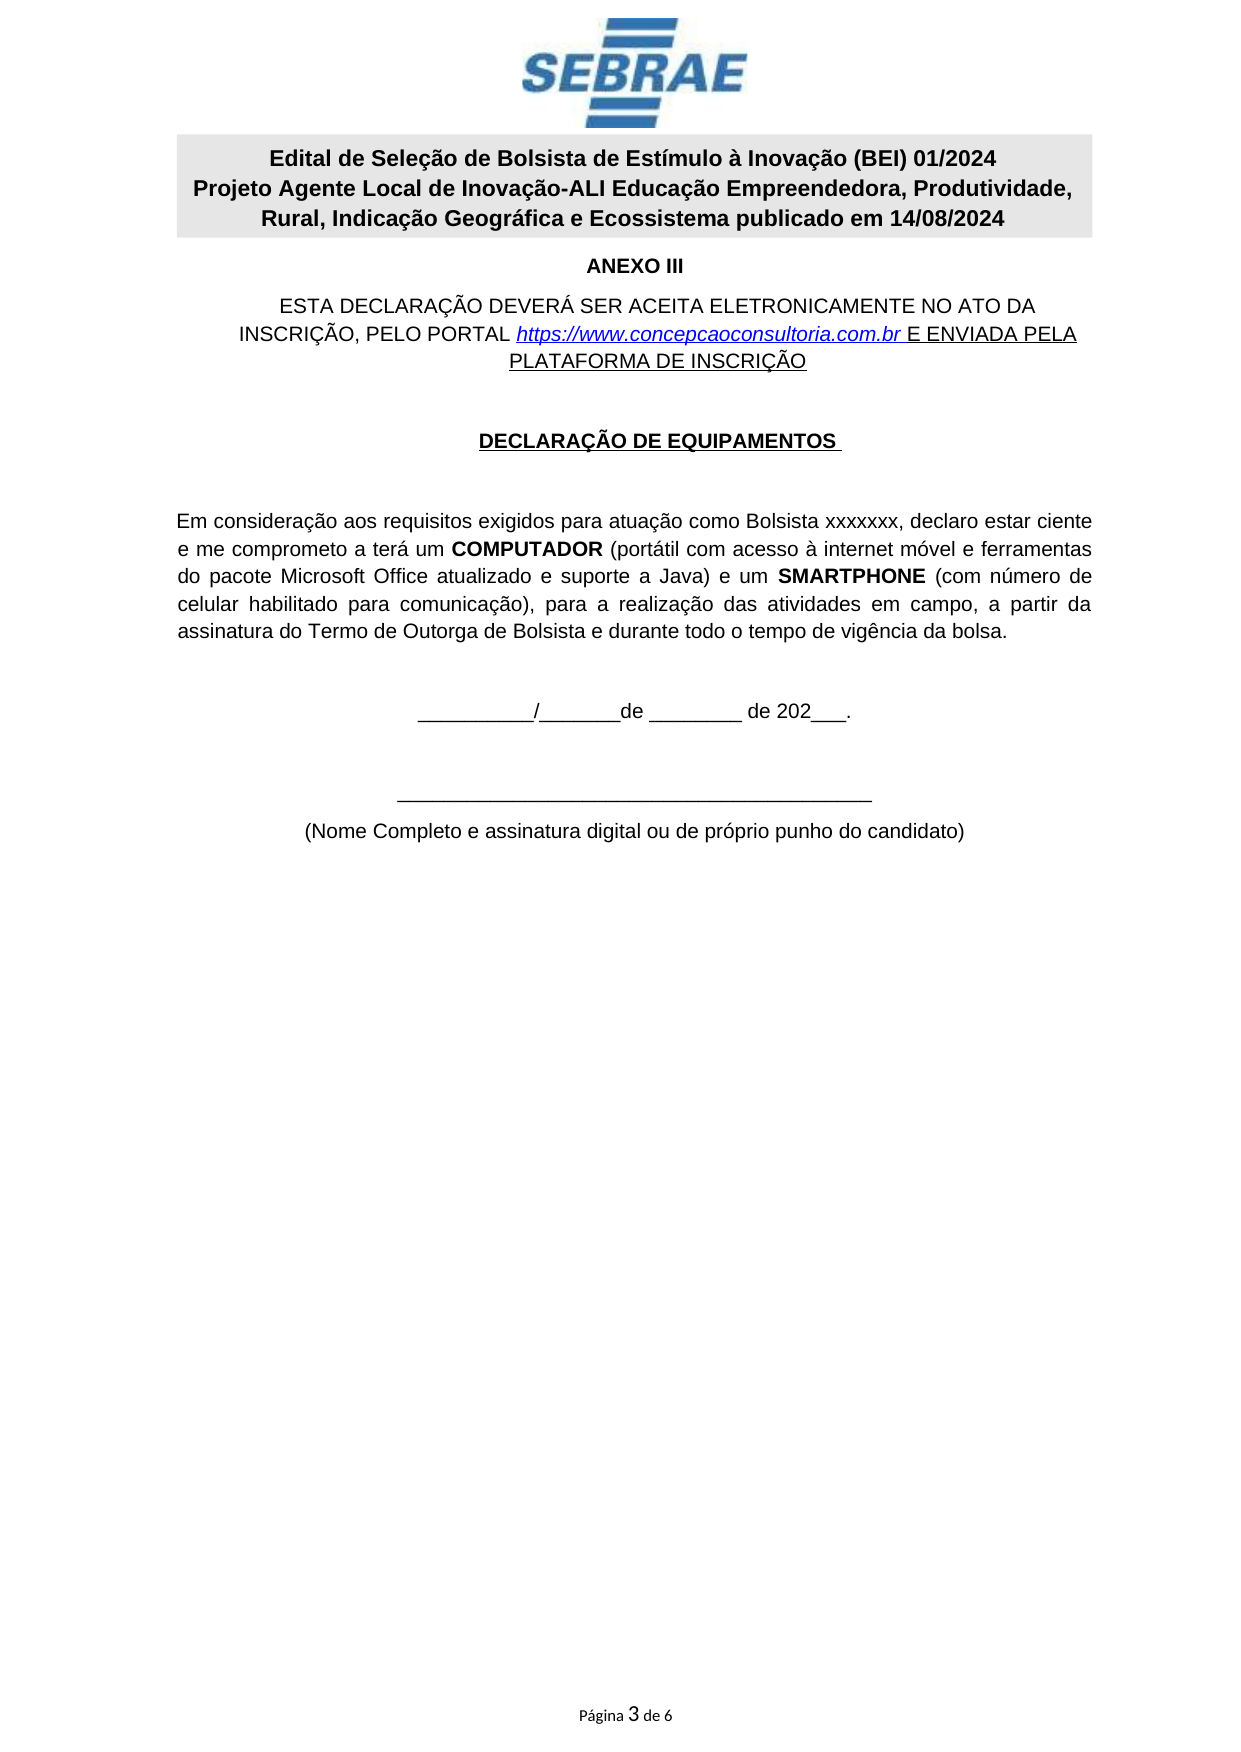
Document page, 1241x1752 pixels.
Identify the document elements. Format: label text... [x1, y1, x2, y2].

picture [522, 18, 748, 128]
text ANEXO III [177, 254, 1092, 278]
text ESTA DECLARAÇÃO DEVERÁ SER ACEITA ELETRONICAMENTE NO ATO DA INSCRIÇÃO, PELO PORTAL https://www.concepcaoconsultoria.com.br E ENVIADA PELA PLATAFORMA DE INSCRIÇÃO [223, 294, 1092, 373]
text __________/_______de ________ de 202___. [177, 699, 1092, 723]
text _________________________________________ [177, 779, 1092, 803]
text DECLARAÇÃO DE EQUIPAMENTOS [223, 429, 1092, 453]
text Em consideração aos requisitos exigidos para atuação como Bolsista xxxxxxx, declaro estar ciente e me comprometo a terá um COMPUTADOR (portátil com acesso à internet móvel e ferramentas do pacote Microsoft Office atualizado e suporte a Java) e um SMARTPHONE (com número de celular habilitado para comunicação), para a realização das atividades em campo, a partir da assinatura do Termo de Outorga de Bolsista e durante todo o tempo de vigência da bolsa. [176, 509, 1092, 643]
text (Nome Completo e assinatura digital ou de próprio punho do candidato) [177, 819, 1092, 843]
